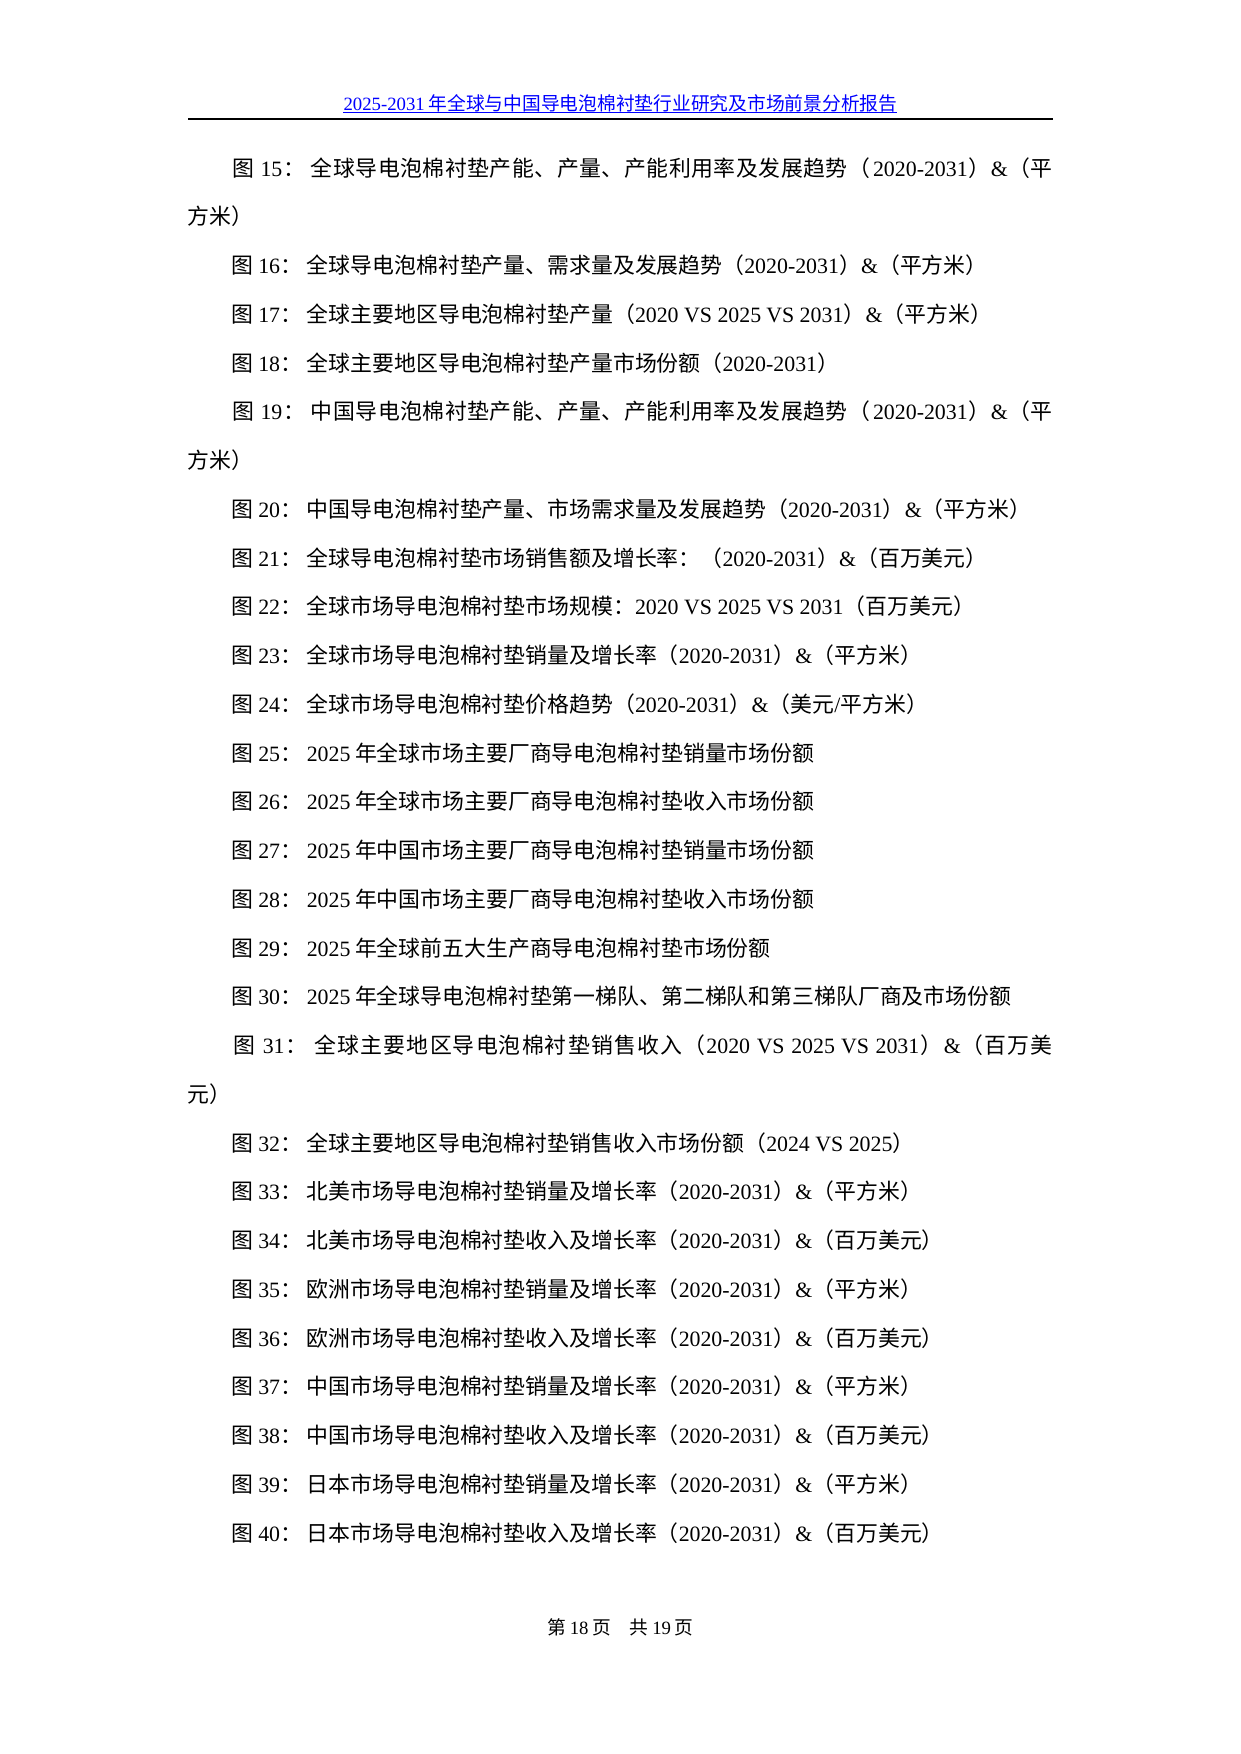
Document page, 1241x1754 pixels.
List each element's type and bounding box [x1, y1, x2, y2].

text [187, 150, 1053, 1548]
